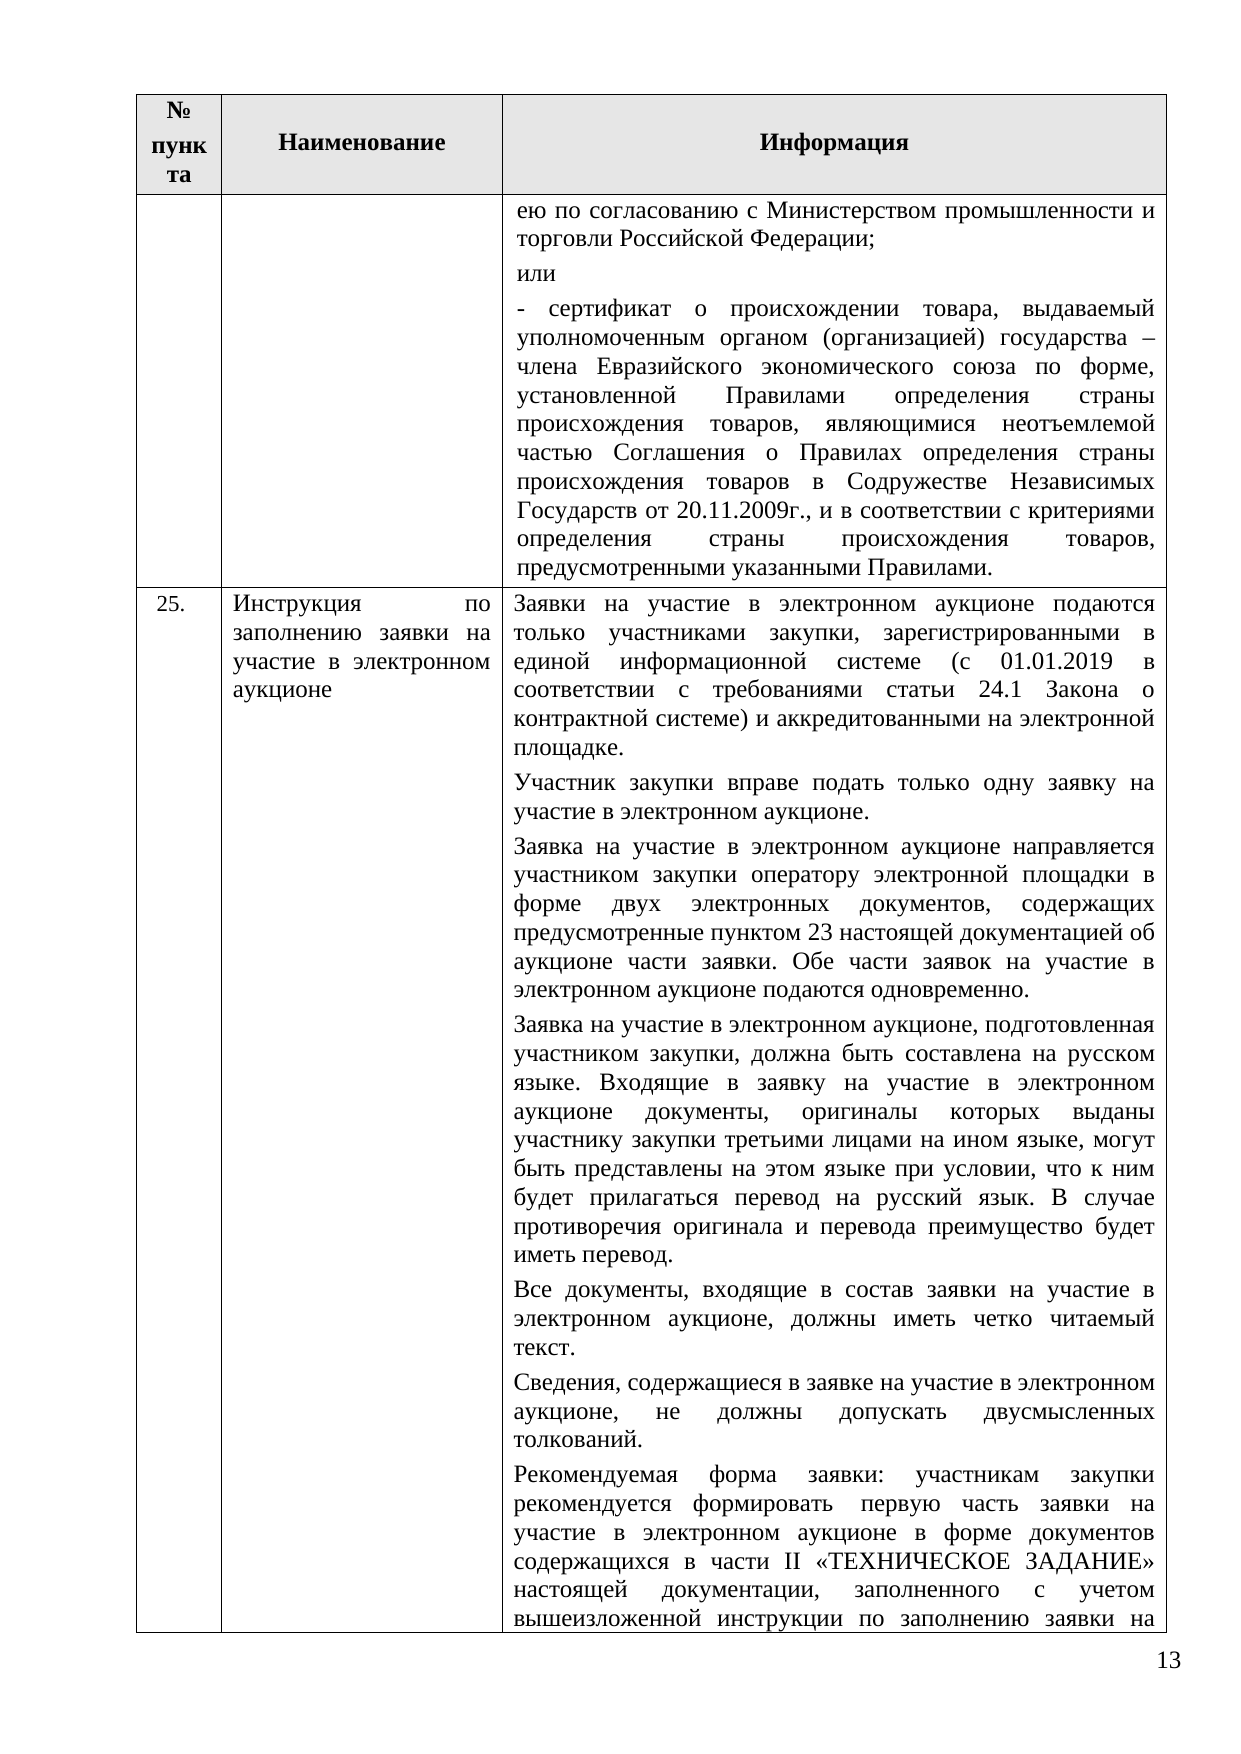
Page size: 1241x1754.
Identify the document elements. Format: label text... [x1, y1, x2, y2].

table_header Информация [503, 95, 1166, 194]
table_header Наименование [222, 95, 502, 194]
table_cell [503, 588, 1166, 1632]
table_cell [137, 588, 221, 1632]
table_header № пункта [137, 95, 221, 194]
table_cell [503, 195, 1166, 587]
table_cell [222, 588, 502, 1632]
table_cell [222, 195, 502, 587]
table_cell [137, 195, 221, 587]
